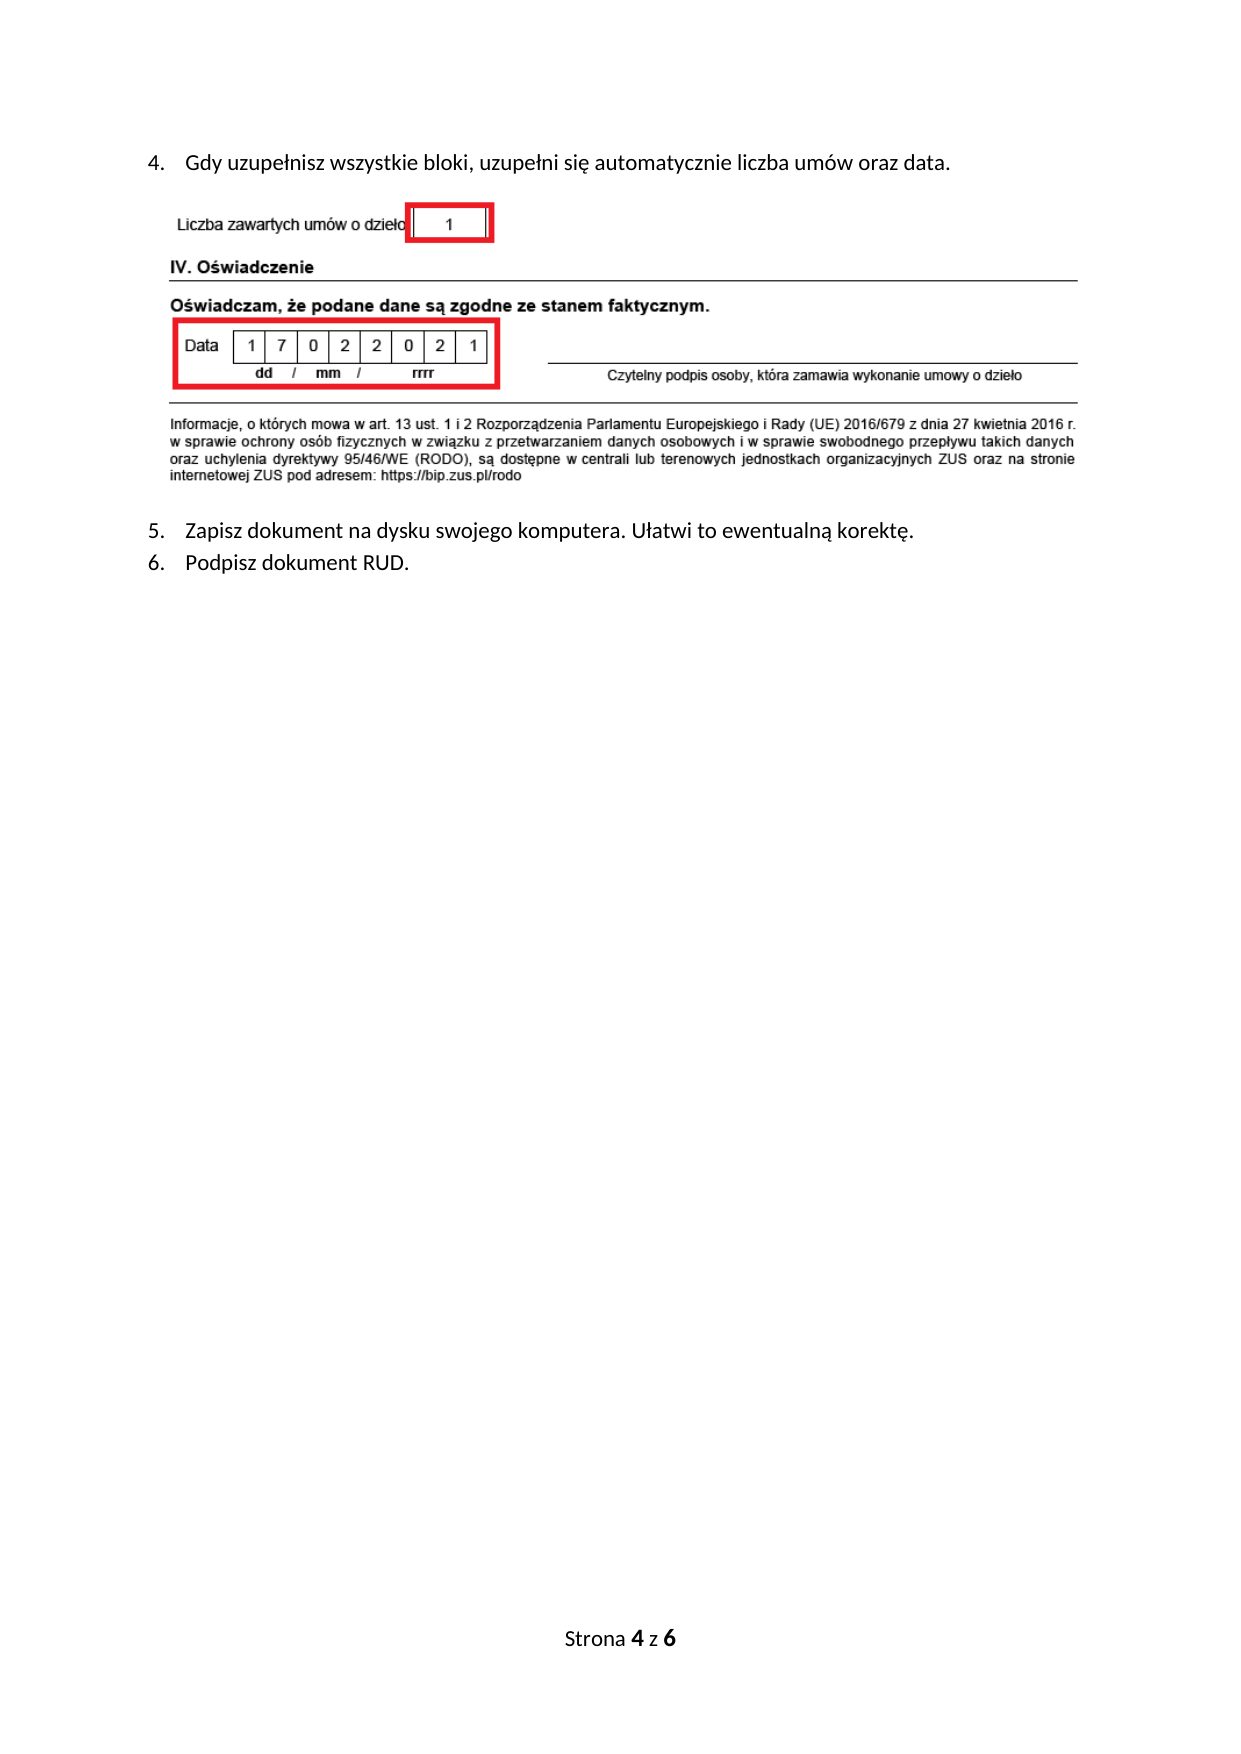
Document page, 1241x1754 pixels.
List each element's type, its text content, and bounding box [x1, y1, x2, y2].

list Zapisz dokument na dysku swojego komputera. Ułatwi to ewentualną korektę. [148, 516, 1093, 544]
picture [147, 200, 1093, 492]
list Podpisz dokument RUD. [148, 548, 1093, 576]
list Gdy uzupełnisz wszystkie bloki, uzupełni się automatycznie liczba umów oraz data. [148, 148, 1093, 176]
